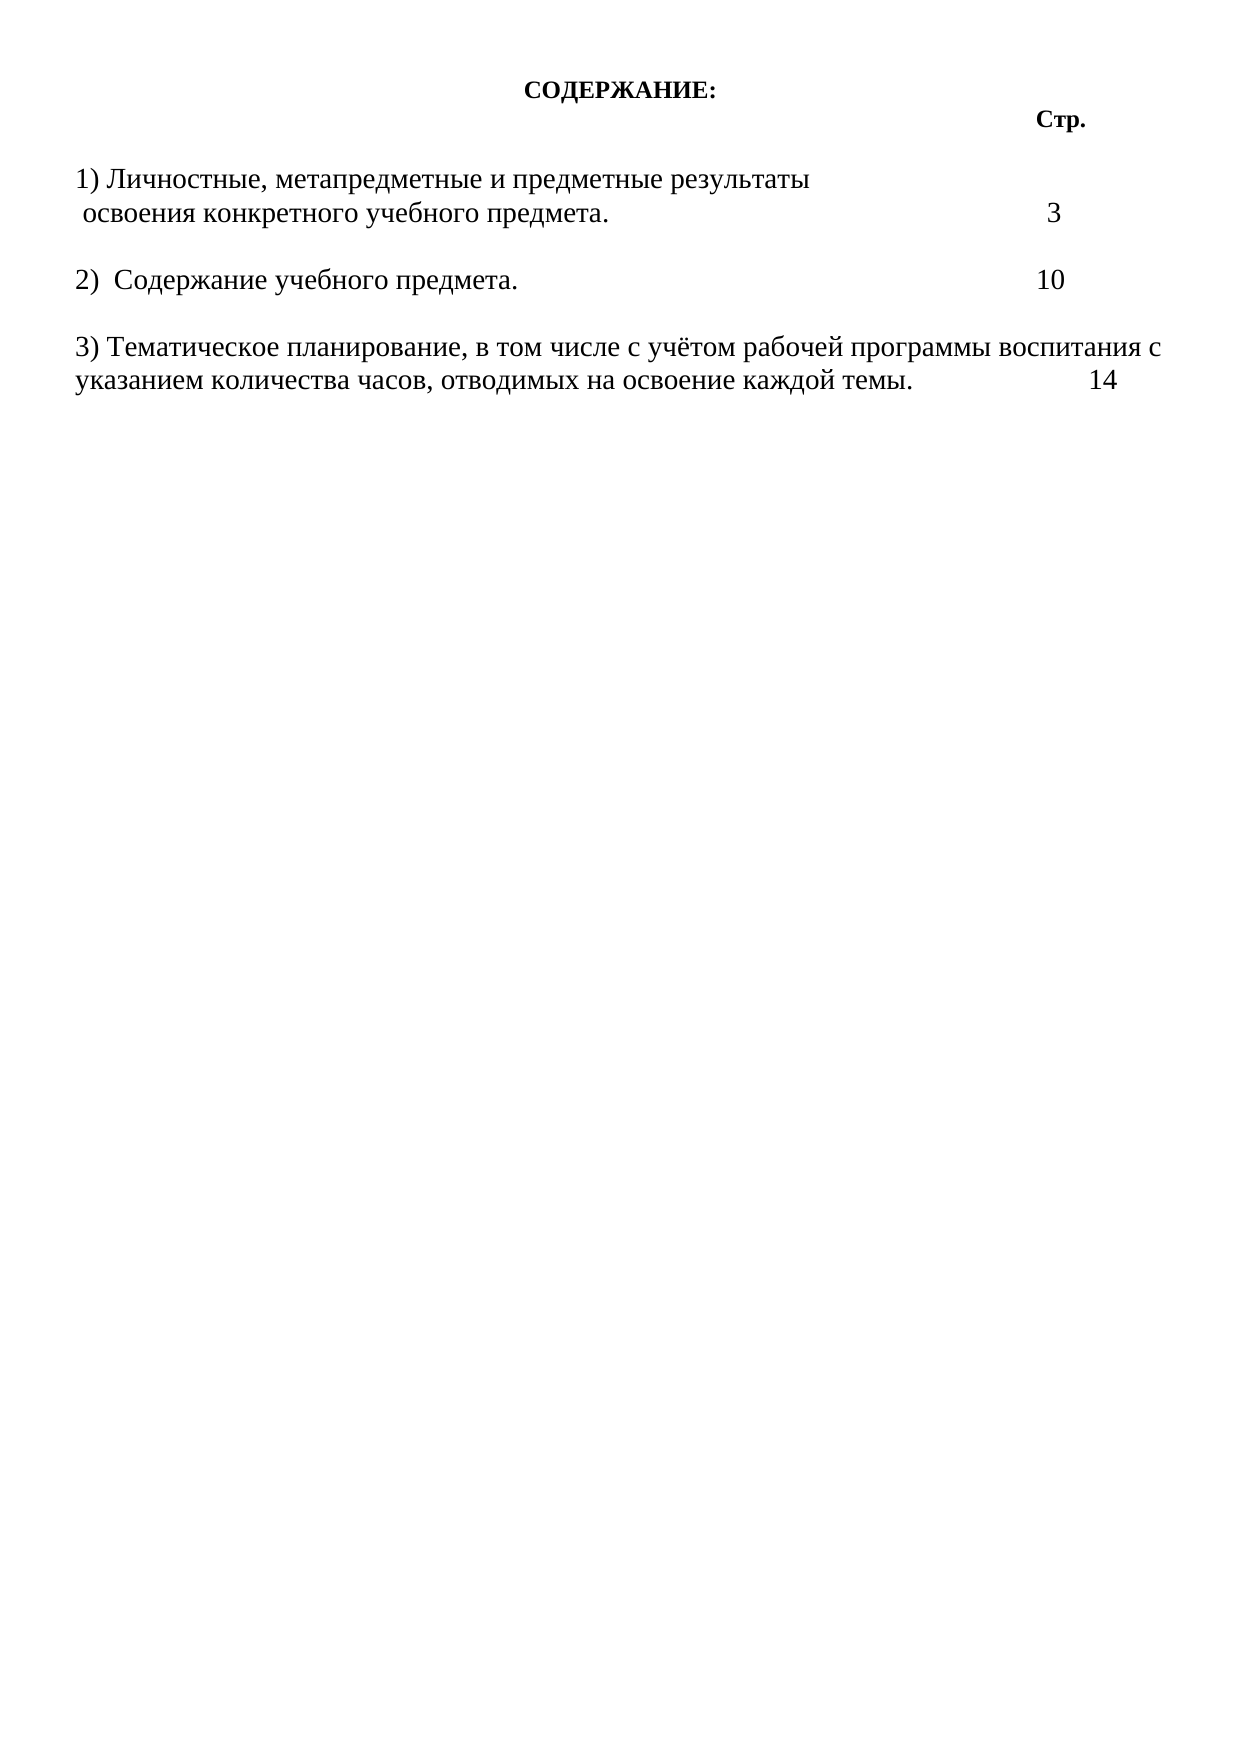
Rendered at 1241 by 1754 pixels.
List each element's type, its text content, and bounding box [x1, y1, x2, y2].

text 3) Тематическое планирование, в том числе с учётом рабочей программы воспитания с указанием количества часов, отводимых на освоение каждой темы. 14 [75, 329, 1165, 396]
text 2) Содержание учебного предмета. 10 [75, 262, 1165, 295]
text Стр. [75, 104, 1165, 132]
text СОДЕРЖАНИЕ: [75, 75, 1165, 104]
text освоения конкретного учебного предмета. 3 [75, 195, 1165, 228]
text 1) Личностные, метапредметные и предметные результаты [75, 161, 1165, 195]
